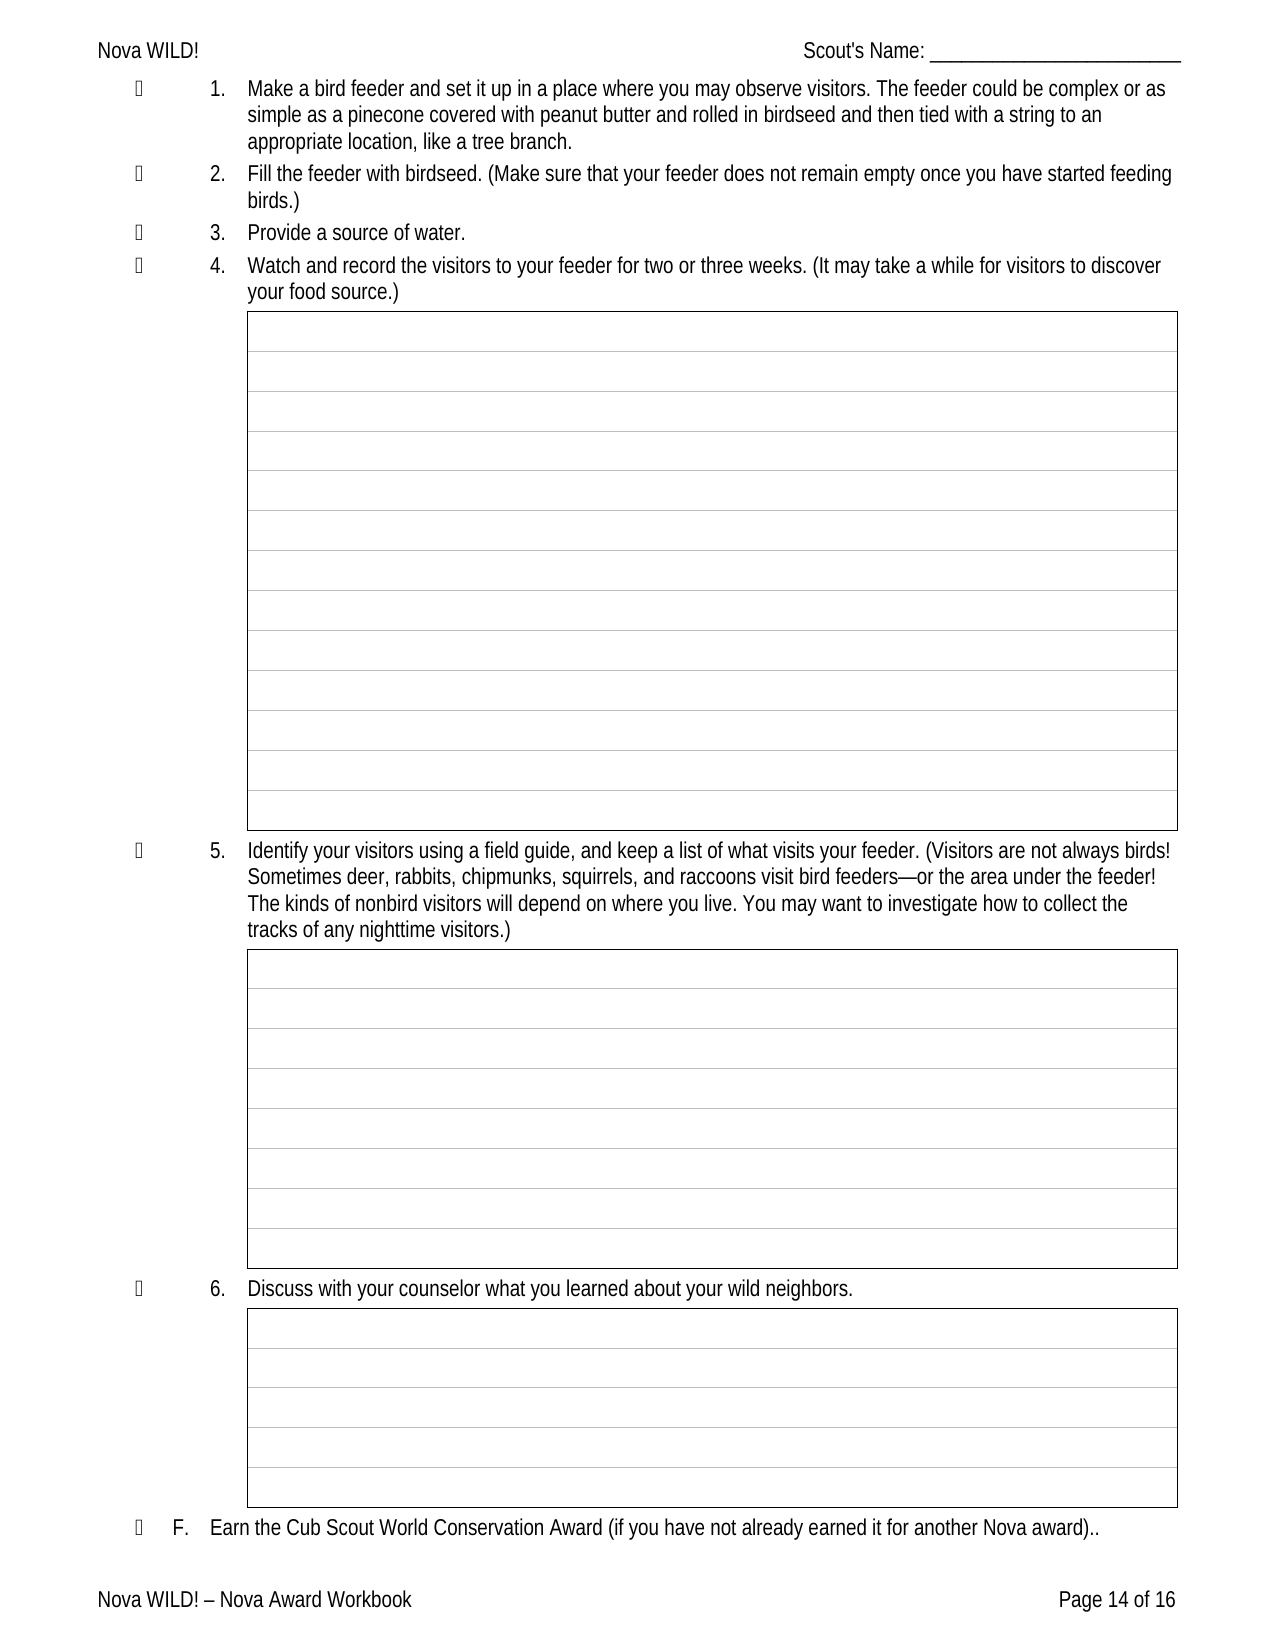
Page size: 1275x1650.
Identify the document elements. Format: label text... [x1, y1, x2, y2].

table_cell [248, 1388, 1177, 1427]
table_cell [248, 1428, 1177, 1467]
text 1. Make a bird feeder and set it up in a place where you may observe visitors. The feeder could be complex or as simple as a pinecone covered with peanut butter and rolled in birdseed and then tied with a string to an appropriate location, like a tree branch. [135, 75, 1177, 154]
table_cell [248, 631, 1177, 670]
table_header [248, 1309, 1177, 1347]
table_cell [248, 591, 1177, 630]
table_cell [248, 1468, 1177, 1507]
text F. Earn the Cub Scout World Conservation Award (if you have not already earned it for another Nova award).. [135, 1514, 1177, 1541]
table_cell [248, 1349, 1177, 1387]
table_cell [248, 1029, 1177, 1068]
text 5. Identify your visitors using a field guide, and keep a list of what visits your feeder. (Visitors are not always birds! Sometimes deer, rabbits, chipmunks, squirrels, and raccoons visit bird feeders—or the area under the feeder! The kinds of nonbird visitors will depend on where you live. You may want to investigate how to collect the tracks of any nighttime visitors.) [135, 837, 1177, 942]
table_cell [248, 511, 1177, 550]
table_cell [248, 1109, 1177, 1148]
table_cell [248, 1149, 1177, 1188]
table_cell [248, 551, 1177, 590]
table_header [248, 950, 1177, 988]
table_cell [248, 1069, 1177, 1108]
table_cell [248, 1229, 1177, 1268]
table_cell [248, 1189, 1177, 1228]
text 2. Fill the feeder with birdseed. (Make sure that your feeder does not remain empty once you have started feeding birds.) [135, 160, 1177, 213]
table_cell [248, 751, 1177, 789]
table_cell [248, 791, 1177, 829]
table_header [248, 312, 1177, 351]
table_cell [248, 989, 1177, 1028]
table_cell [248, 432, 1177, 470]
text 4. Watch and record the visitors to your feeder for two or three weeks. (It may take a while for visitors to discover your food source.) [135, 252, 1177, 304]
table_cell [248, 392, 1177, 431]
table_cell [248, 671, 1177, 710]
text 6. Discuss with your counselor what you learned about your wild neighbors. [135, 1275, 1177, 1301]
table_cell [248, 711, 1177, 750]
table_cell [248, 352, 1177, 391]
table_cell [248, 471, 1177, 510]
text 3. Provide a source of water. [135, 219, 1177, 246]
